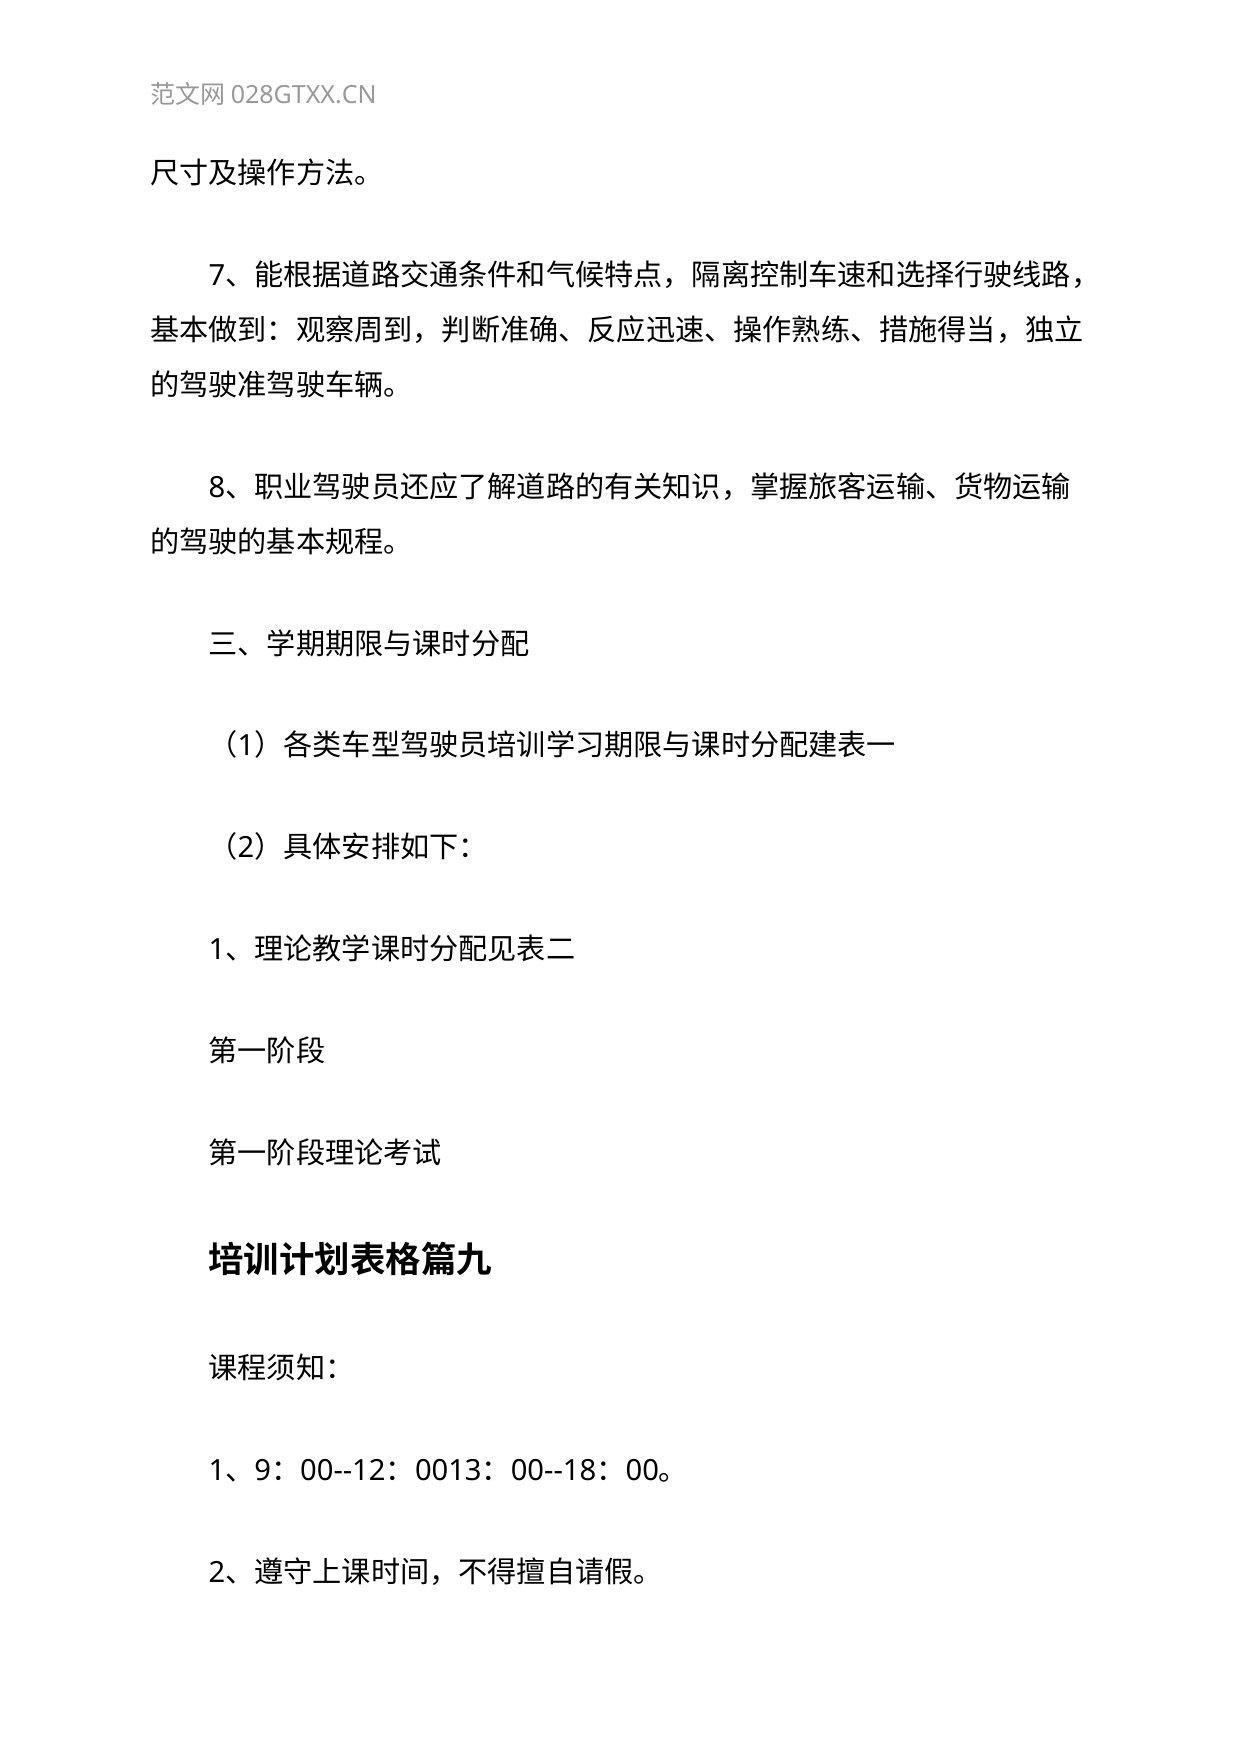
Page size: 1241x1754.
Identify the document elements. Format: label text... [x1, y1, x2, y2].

text 课程须知： [150, 1345, 1090, 1387]
text 1、9：00--12：0013：00--18：00。 [150, 1447, 1090, 1489]
text 7、能根据道路交通条件和气候特点，隔离控制车速和选择行驶线路，基本做到：观察周到，判断准确、反应迅速、操作熟练、措施得当，独立的驾驶准驾驶车辆。 [150, 252, 1090, 404]
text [150, 150, 1090, 192]
text 三、学期期限与课时分配 [150, 620, 1090, 662]
text 2、遵守上课时间，不得擅自请假。 [150, 1549, 1090, 1591]
text 1、理论教学课时分配见表二 [150, 926, 1090, 968]
text 8、职业驾驶员还应了解道路的有关知识，掌握旅客运输、货物运输的驾驶的基本规程。 [150, 463, 1090, 561]
text 第一阶段 [150, 1028, 1090, 1070]
text 第一阶段理论考试 [150, 1130, 1090, 1172]
text 培训计划表格篇九 [150, 1231, 1090, 1283]
text （2）具体安排如下： [150, 824, 1090, 866]
text （1）各类车型驾驶员培训学习期限与课时分配建表一 [150, 722, 1090, 764]
